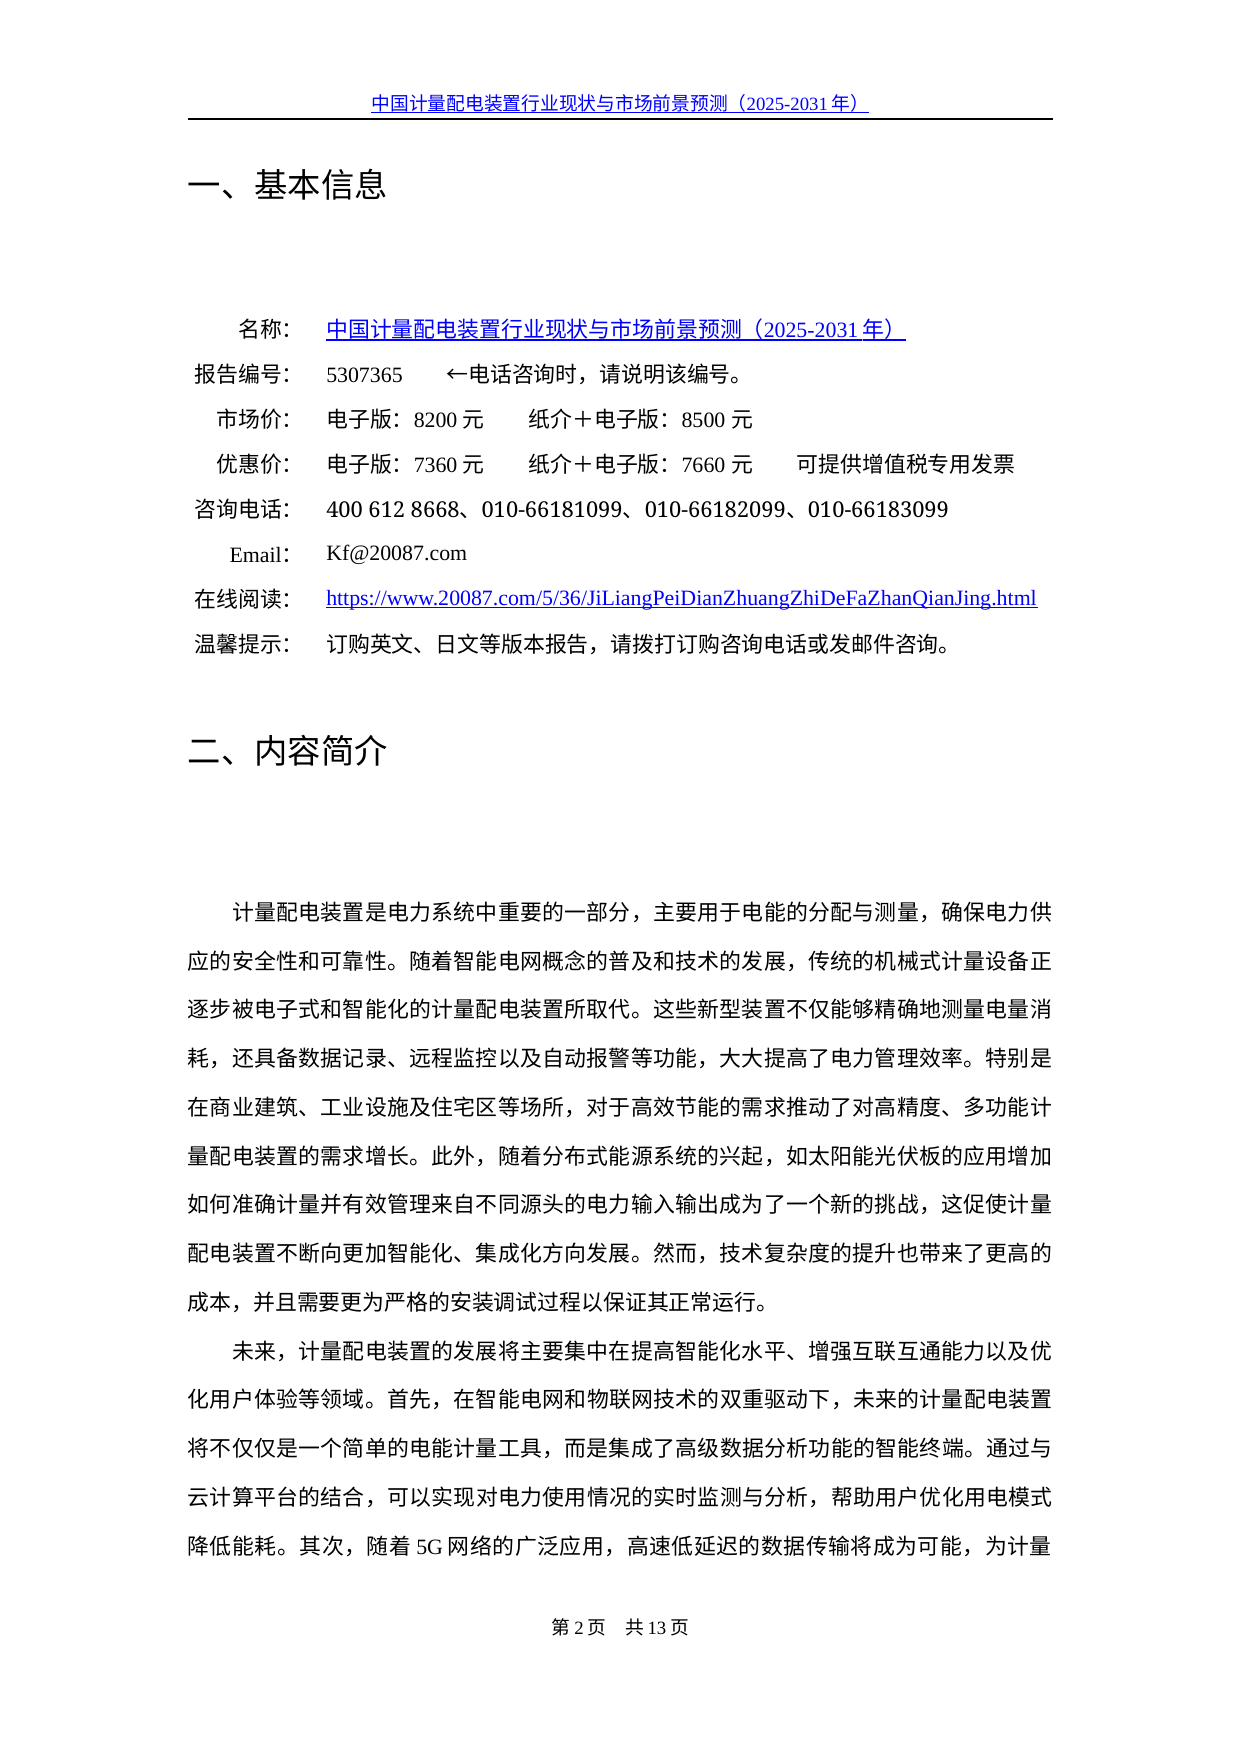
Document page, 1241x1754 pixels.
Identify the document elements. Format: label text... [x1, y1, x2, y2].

title 二、内容简介 [187, 717, 1053, 782]
table_cell 咨询电话： [167, 492, 315, 537]
table_cell 报告编号： [167, 357, 315, 402]
table_cell 市场价： [167, 402, 315, 447]
table_cell 电子版：8200 元 纸介＋电子版：8500 元 [315, 402, 1073, 447]
table_cell 订购英文、日文等版本报告，请拨打订购咨询电话或发邮件咨询。 [315, 627, 1073, 672]
table_cell [315, 582, 1073, 627]
title 一、基本信息 [187, 150, 1053, 215]
table_header 名称： [167, 312, 315, 357]
table_cell 电子版：7360 元 纸介＋电子版：7660 元 可提供增值税专用发票 [315, 447, 1073, 492]
table_cell Email： [167, 537, 315, 582]
table_cell Kf@20087.com [315, 537, 1073, 582]
table_cell 优惠价： [167, 447, 315, 492]
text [187, 894, 1053, 1561]
table_cell 400 612 8668、010-66181099、010-66182099、010-66183099 [315, 492, 1073, 537]
table_cell 5307365 ←电话咨询时，请说明该编号。 [315, 357, 1073, 402]
table_header 中国计量配电装置行业现状与市场前景预测（2025-2031年） [315, 312, 1073, 357]
table_cell 在线阅读： [167, 582, 315, 627]
table_cell 温馨提示： [167, 627, 315, 672]
